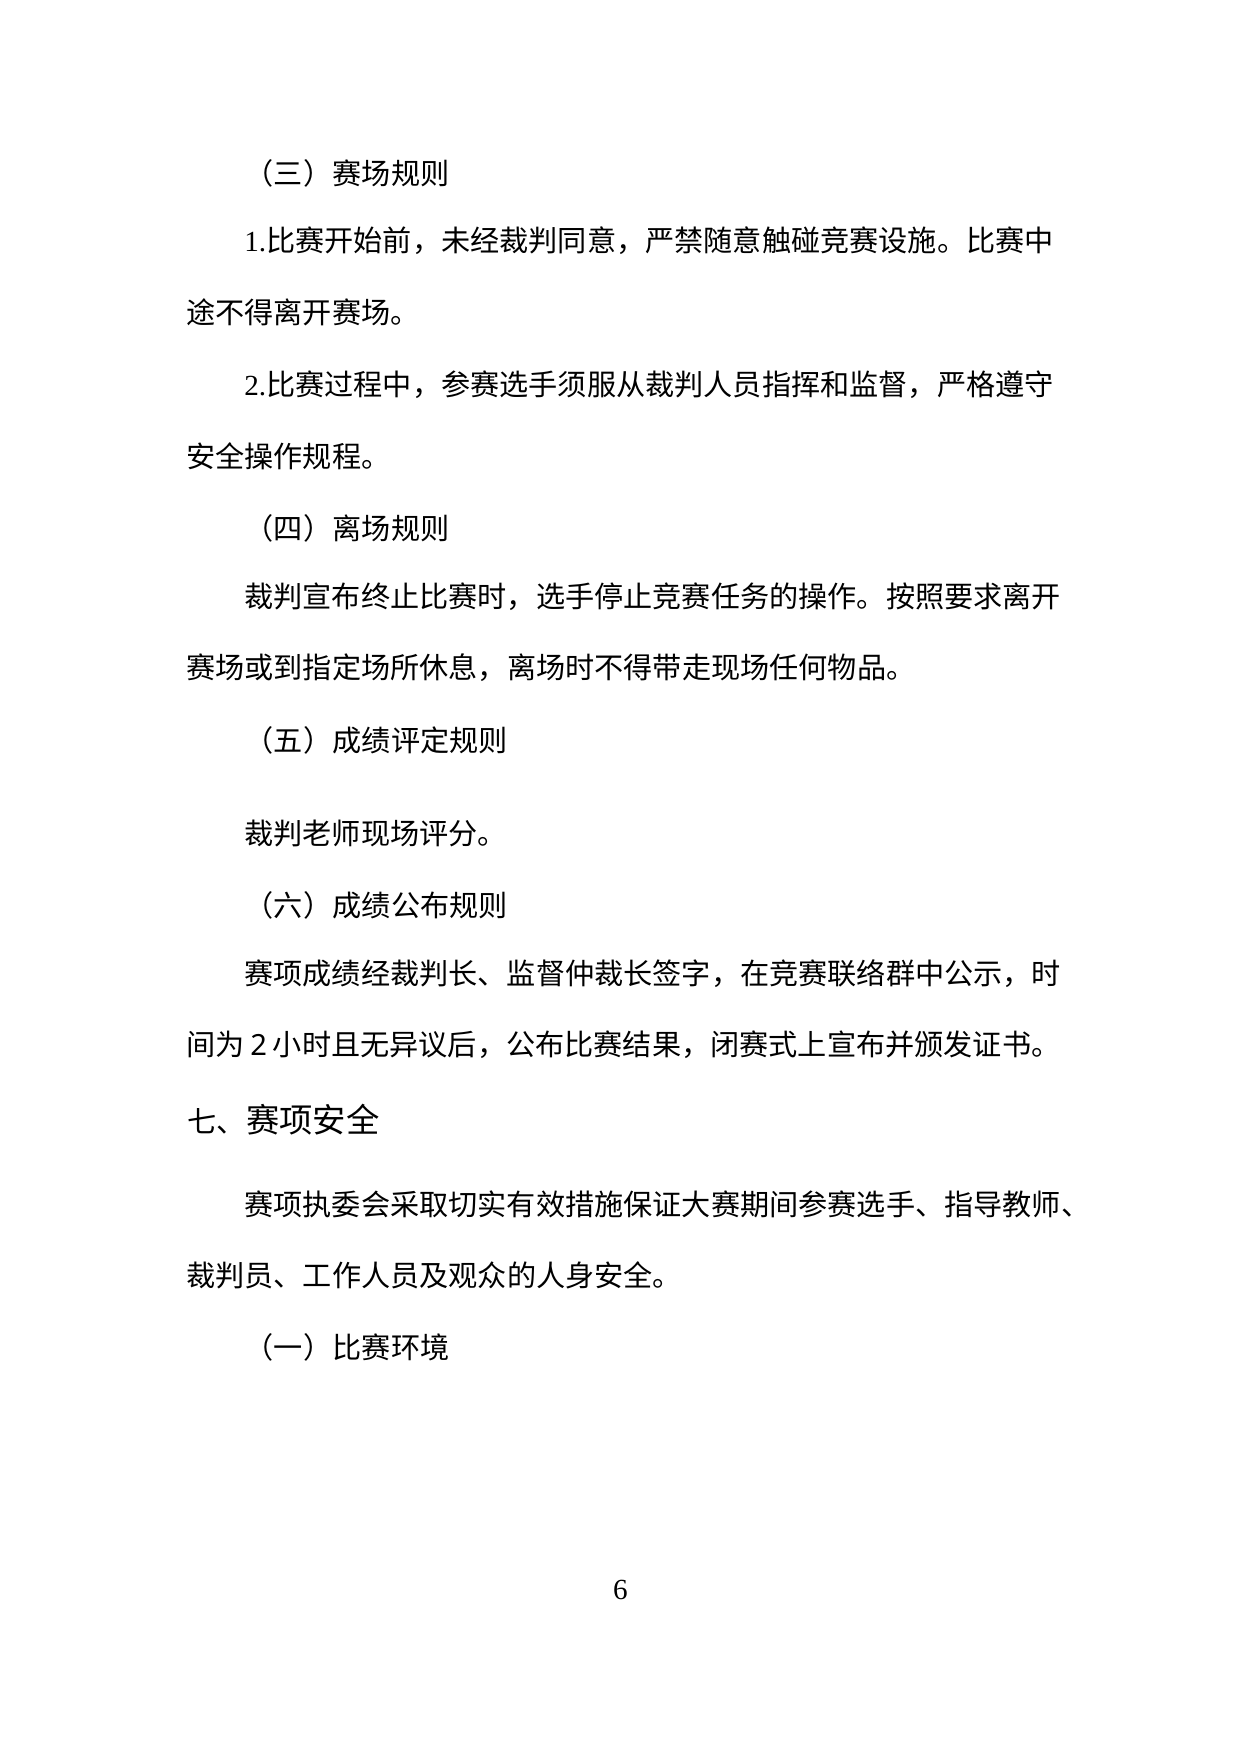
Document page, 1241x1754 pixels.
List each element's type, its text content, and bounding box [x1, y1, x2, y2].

text 赛项成绩经裁判长、监督仲裁长签字，在竞赛联络群中公示，时间为2小时且无异议后，公布比赛结果，闭赛式上宣布并颁发证书。 [186, 950, 1068, 1064]
list 成绩评定规则 [244, 717, 1068, 759]
list 成绩公布规则 [244, 883, 1068, 925]
list 离场规则 [244, 506, 1068, 548]
list 赛场规则 [244, 151, 1068, 193]
text 裁判老师现场评分。 [186, 810, 1068, 853]
text 2.比赛过程中，参赛选手须服从裁判人员指挥和监督，严格遵守安全操作规程。 [186, 362, 1068, 476]
text 七、赛项安全 [187, 1094, 1068, 1142]
text 裁判宣布终止比赛时，选手停止竞赛任务的操作。按照要求离开赛场或到指定场所休息，离场时不得带走现场任何物品。 [186, 573, 1068, 687]
text 1.比赛开始前，未经裁判同意，严禁随意触碰竞赛设施。比赛中途不得离开赛场。 [186, 218, 1068, 332]
text 赛项执委会采取切实有效措施保证大赛期间参赛选手、指导教师、裁判员、工作人员及观众的人身安全。 [186, 1181, 1068, 1295]
list 比赛环境 [244, 1325, 1068, 1367]
